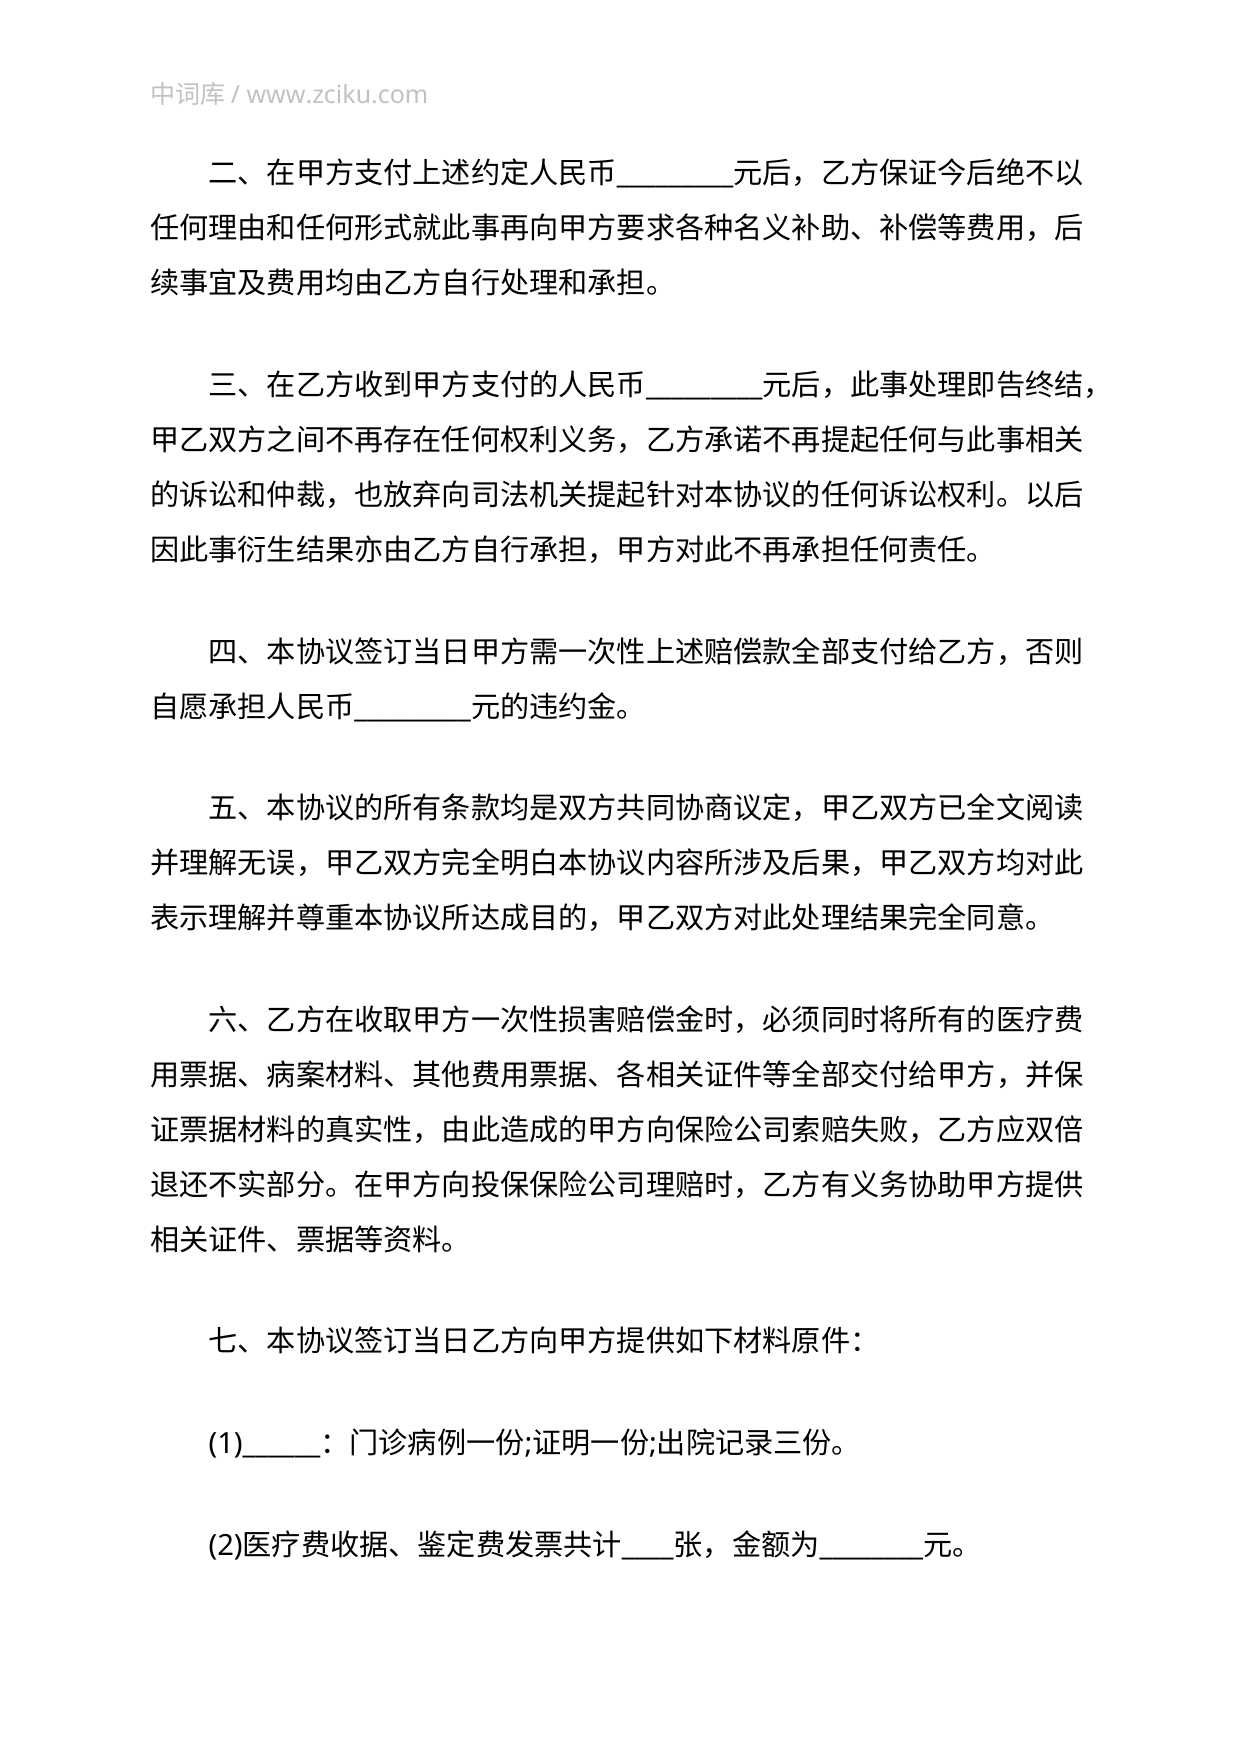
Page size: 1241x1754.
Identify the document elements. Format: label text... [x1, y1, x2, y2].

text 三、在乙方收到甲方支付的人民币_________元后，此事处理即告终结，甲乙双方之间不再存在任何权利义务，乙方承诺不再提起任何与此事相关的诉讼和仲裁，也放弃向司法机关提起针对本协议的任何诉讼权利。以后因此事衍生结果亦由乙方自行承担，甲方对此不再承担任何责任。 [150, 362, 1090, 569]
text 二、在甲方支付上述约定人民币_________元后，乙方保证今后绝不以任何理由和任何形式就此事再向甲方要求各种名义补助、补偿等费用，后续事宜及费用均由乙方自行处理和承担。 [150, 150, 1090, 302]
text (2)医疗费收据、鉴定费发票共计____张，金额为________元。 [150, 1522, 1090, 1564]
text 四、本协议签订当日甲方需一次性上述赔偿款全部支付给乙方，否则自愿承担人民币_________元的违约金。 [150, 628, 1090, 726]
text 六、乙方在收取甲方一次性损害赔偿金时，必须同时将所有的医疗费用票据、病案材料、其他费用票据、各相关证件等全部交付给甲方，并保证票据材料的真实性，由此造成的甲方向保险公司索赔失败，乙方应双倍退还不实部分。在甲方向投保保险公司理赔时，乙方有义务协助甲方提供相关证件、票据等资料。 [150, 997, 1090, 1258]
text (1)______：门诊病例一份;证明一份;出院记录三份。 [150, 1420, 1090, 1462]
text 七、本协议签订当日乙方向甲方提供如下材料原件： [150, 1318, 1090, 1360]
text 五、本协议的所有条款均是双方共同协商议定，甲乙双方已全文阅读并理解无误，甲乙双方完全明白本协议内容所涉及后果，甲乙双方均对此表示理解并尊重本协议所达成目的，甲乙双方对此处理结果完全同意。 [150, 785, 1090, 937]
